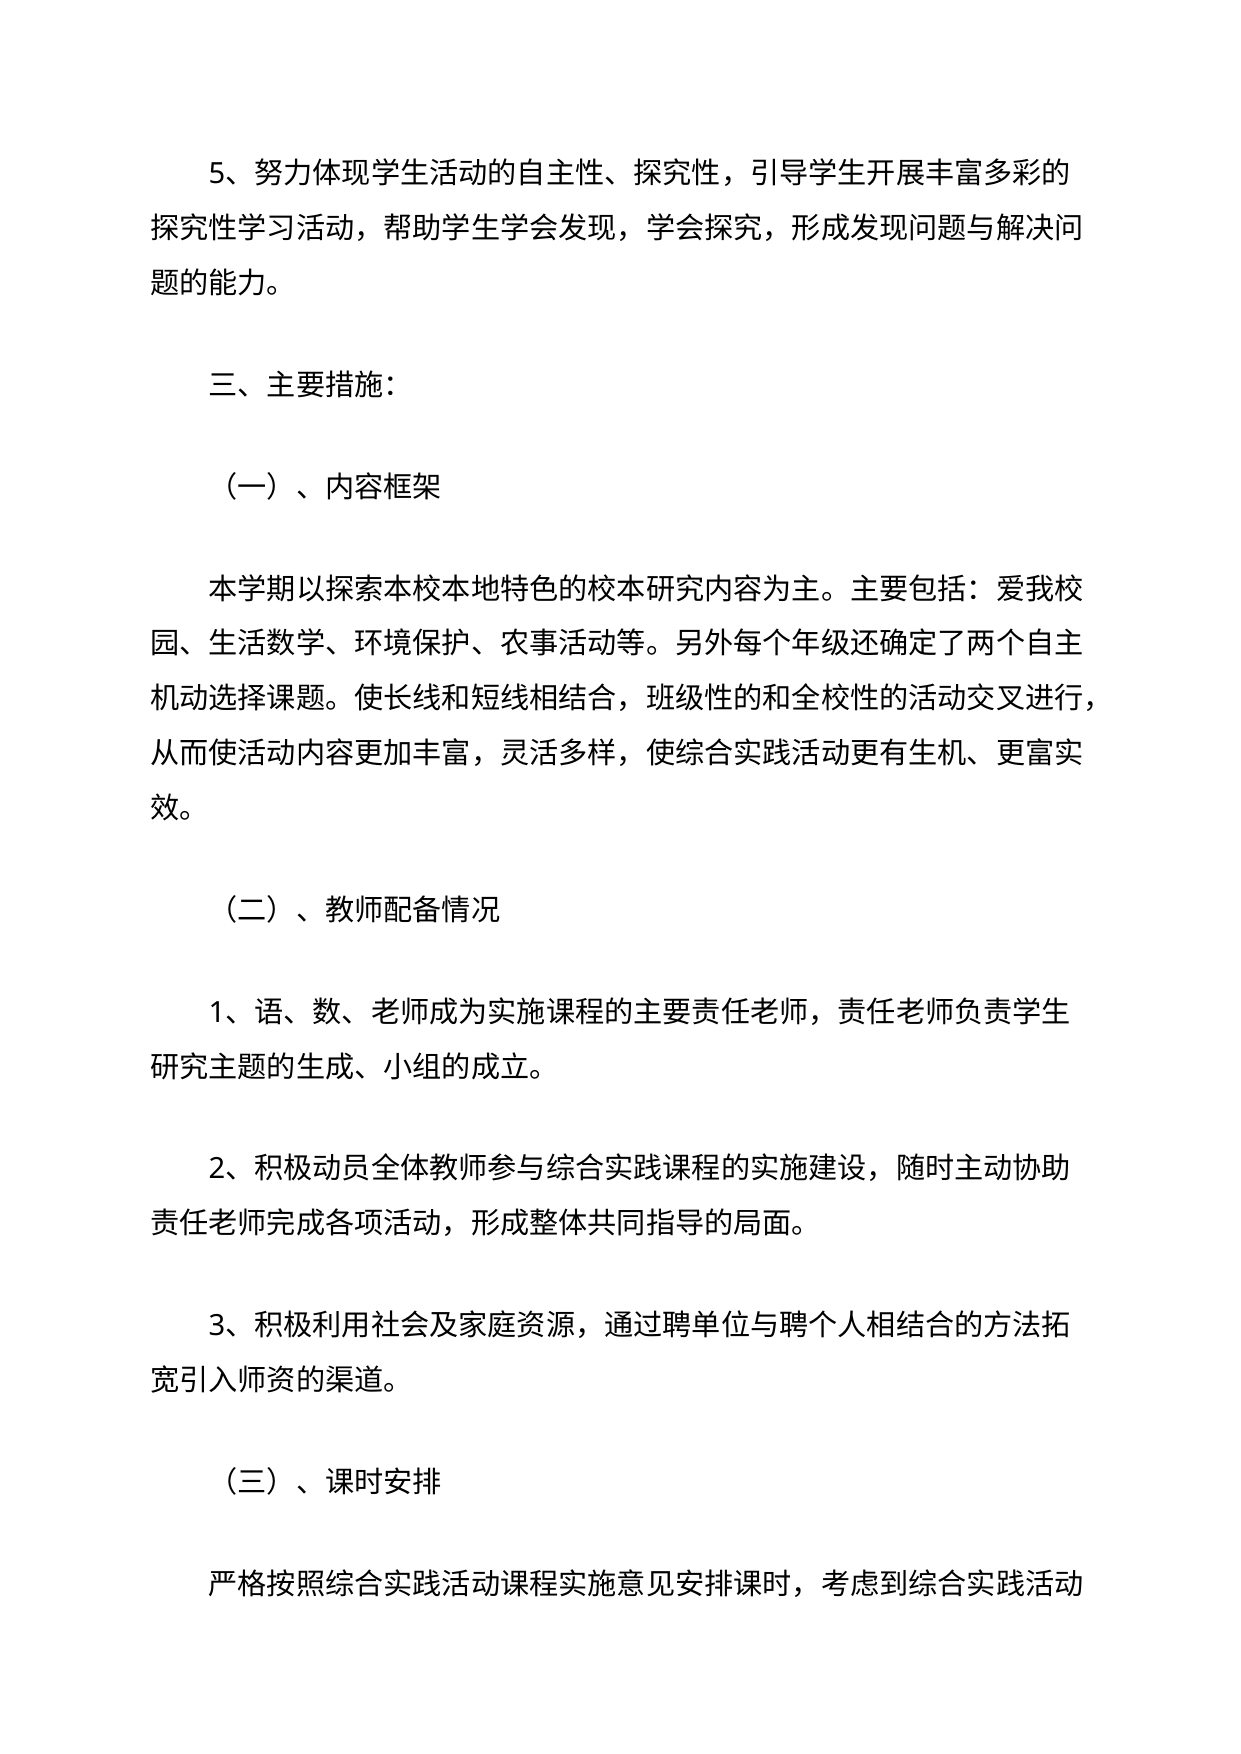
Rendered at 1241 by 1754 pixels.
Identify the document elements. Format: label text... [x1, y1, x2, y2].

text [150, 1560, 1090, 1603]
text 1、语、数、老师成为实施课程的主要责任老师，责任老师负责学生研究主题的生成、小组的成立。 [150, 988, 1090, 1086]
text 本学期以探索本校本地特色的校本研究内容为主。主要包括：爱我校园、生活数学、环境保护、农事活动等。另外每个年级还确定了两个自主机动选择课题。使长线和短线相结合，班级性的和全校性的活动交叉进行，从而使活动内容更加丰富，灵活多样，使综合实践活动更有生机、更富实效。 [150, 565, 1090, 827]
text 5、努力体现学生活动的自主性、探究性，引导学生开展丰富多彩的探究性学习活动，帮助学生学会发现，学会探究，形成发现问题与解决问题的能力。 [150, 150, 1090, 302]
text 三、主要措施： [150, 362, 1090, 404]
text 3、积极利用社会及家庭资源，通过聘单位与聘个人相结合的方法拓宽引入师资的渠道。 [150, 1302, 1090, 1399]
text （三）、课时安排 [150, 1459, 1090, 1501]
text （二）、教师配备情况 [150, 887, 1090, 929]
text 2、积极动员全体教师参与综合实践课程的实施建设，随时主动协助责任老师完成各项活动，形成整体共同指导的局面。 [150, 1145, 1090, 1242]
text （一）、内容框架 [150, 463, 1090, 506]
